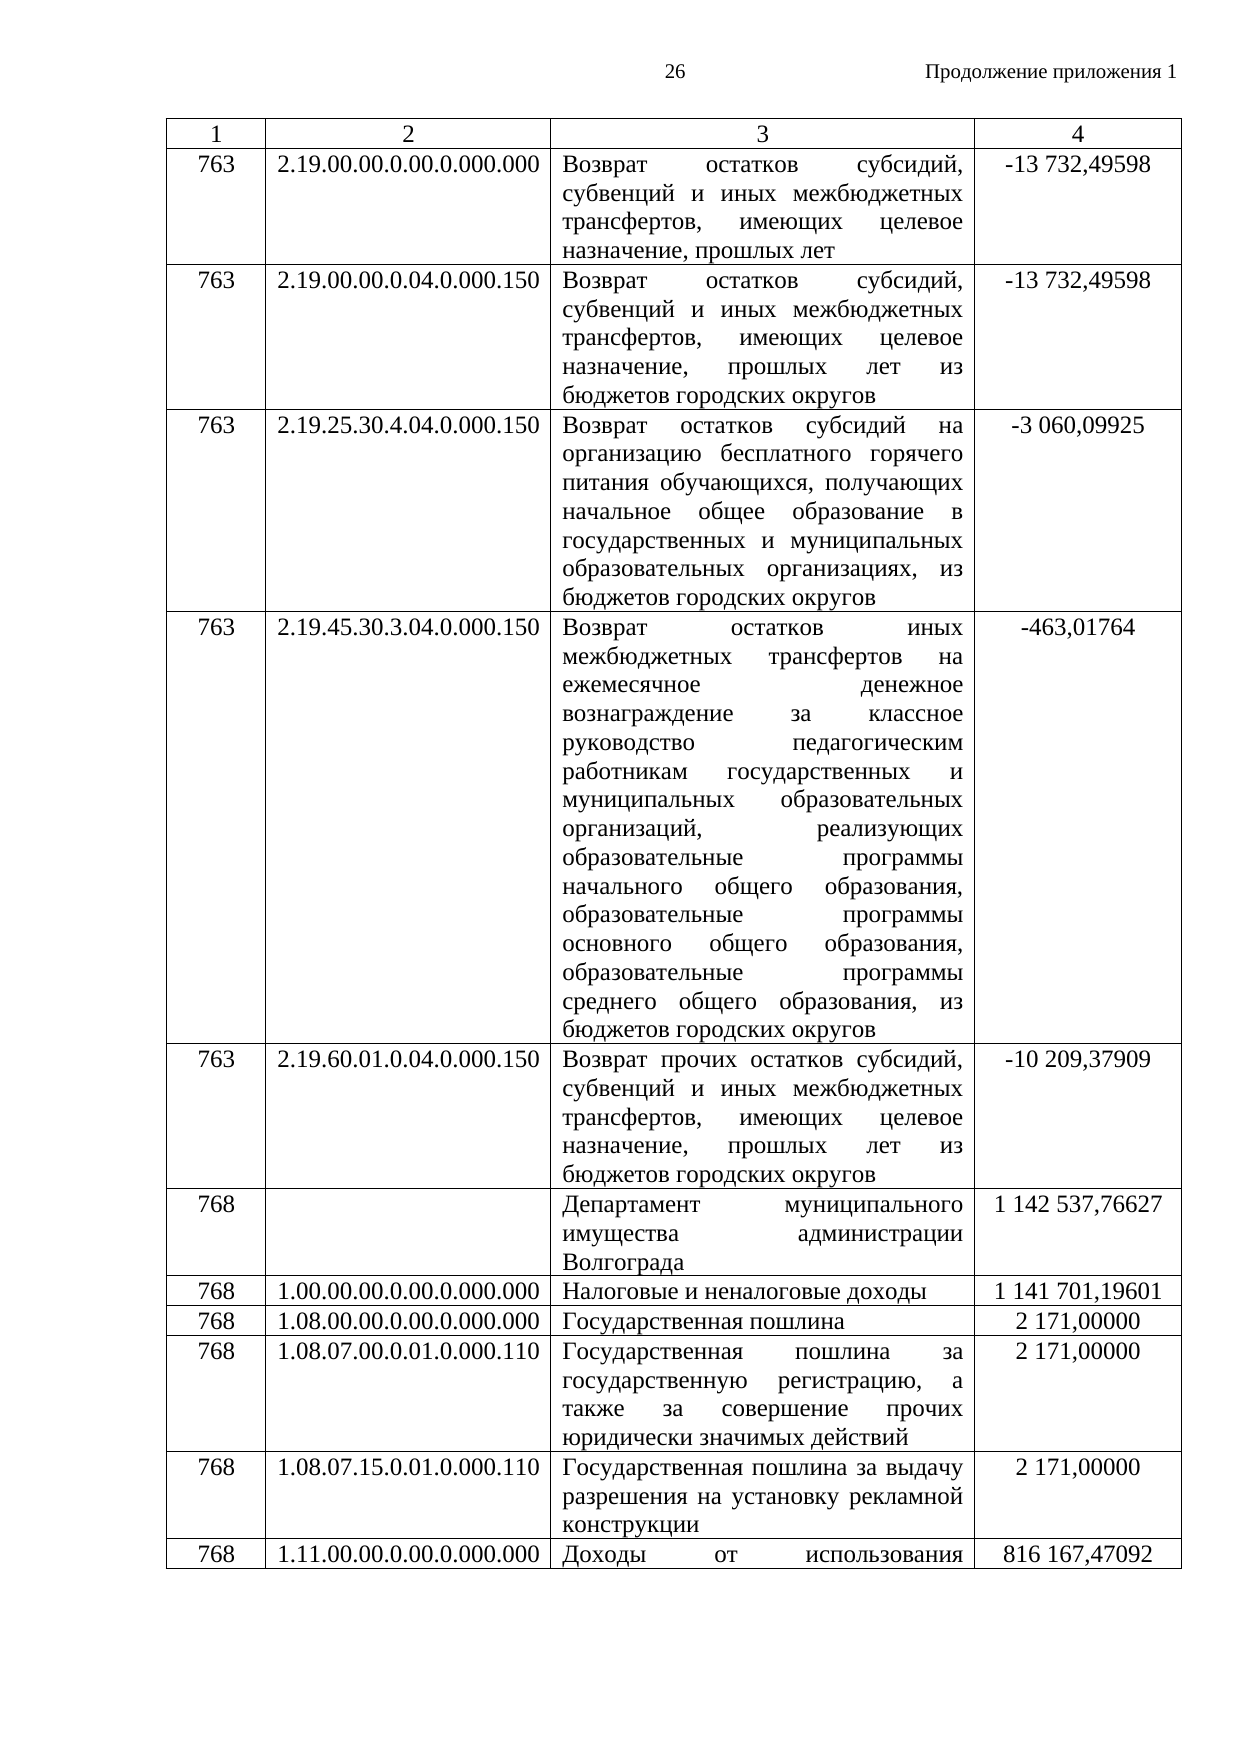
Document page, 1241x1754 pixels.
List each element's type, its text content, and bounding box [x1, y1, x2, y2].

table_cell -463,01764 [975, 612, 1181, 1043]
table_header 2 [266, 119, 550, 148]
table_cell 763 [167, 265, 265, 409]
table_cell 1.08.07.15.0.01.0.000.110 [266, 1452, 550, 1538]
table_cell 2.19.45.30.3.04.0.000.150 [266, 612, 550, 1043]
table_cell 768 [167, 1189, 265, 1275]
table_cell 768 [167, 1452, 265, 1538]
table_cell Государственная пошлина за выдачу разрешения на установку рекламной конструкции [551, 1452, 974, 1538]
table_cell 2.19.60.01.0.04.0.000.150 [266, 1044, 550, 1188]
table_header 3 [551, 119, 974, 148]
table_cell 768 [167, 1276, 265, 1305]
table_cell 768 [167, 1539, 265, 1568]
table_header 4 [975, 119, 1181, 148]
table_cell Возврат остатков субсидий на организацию бесплатного горячего питания обучающихся, получающих начальное общее образование в государственных и муниципальных образовательных организациях, из бюджетов городских округов [551, 410, 974, 611]
table_cell 763 [167, 612, 265, 1043]
table_cell Налоговые и неналоговые доходы [551, 1276, 974, 1305]
table_cell 1 142 537,76627 [975, 1189, 1181, 1275]
table_cell Государственная пошлина [551, 1306, 974, 1335]
table_cell 2 171,00000 [975, 1452, 1181, 1538]
table_cell 2.19.00.00.0.00.0.000.000 [266, 149, 550, 264]
table_cell -10 209,37909 [975, 1044, 1181, 1188]
table_cell -13 732,49598 [975, 149, 1181, 264]
table_cell 768 [167, 1306, 265, 1335]
table_cell -3 060,09925 [975, 410, 1181, 611]
table_cell 1.00.00.00.0.00.0.000.000 [266, 1276, 550, 1305]
table_cell 763 [167, 149, 265, 264]
table_cell -13 732,49598 [975, 265, 1181, 409]
table_cell 2 171,00000 [975, 1336, 1181, 1451]
table_cell Государственная пошлина за государственную регистрацию, а также за совершение прочих юридически значимых действий [551, 1336, 974, 1451]
table_cell 763 [167, 410, 265, 611]
table_cell 768 [167, 1336, 265, 1451]
table_cell Возврат остатков субсидий, субвенций и иных межбюджетных трансфертов, имеющих целевое назначение, прошлых лет [551, 149, 974, 264]
table_cell [266, 1189, 550, 1275]
table_cell 1 141 701,19601 [975, 1276, 1181, 1305]
table_cell 2.19.25.30.4.04.0.000.150 [266, 410, 550, 611]
table_cell Возврат прочих остатков субсидий, субвенций и иных межбюджетных трансфертов, имеющих целевое назначение, прошлых лет из бюджетов городских округов [551, 1044, 974, 1188]
table_cell 1.08.07.00.0.01.0.000.110 [266, 1336, 550, 1451]
table_cell 1.08.00.00.0.00.0.000.000 [266, 1306, 550, 1335]
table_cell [551, 1539, 974, 1568]
table_cell 1.11.00.00.0.00.0.000.000 [266, 1539, 550, 1568]
table_cell Департамент муниципального имущества администрации Волгограда [551, 1189, 974, 1275]
table_cell 763 [167, 1044, 265, 1188]
table_cell Возврат остатков иных межбюджетных трансфертов на ежемесячное денежное вознаграждение за классное руководство педагогическим работникам государственных и муниципальных образовательных организаций, реализующих образовательные программы начального общего образования, образовательные программы основного общего образования, образовательные программы среднего общего образования, из бюджетов городских округов [551, 612, 974, 1043]
table_cell 2.19.00.00.0.04.0.000.150 [266, 265, 550, 409]
table_cell Возврат остатков субсидий, субвенций и иных межбюджетных трансфертов, имеющих целевое назначение, прошлых лет из бюджетов городских округов [551, 265, 974, 409]
table_cell 2 171,00000 [975, 1306, 1181, 1335]
table_header 1 [167, 119, 265, 148]
table_cell 816 167,47092 [975, 1539, 1181, 1568]
